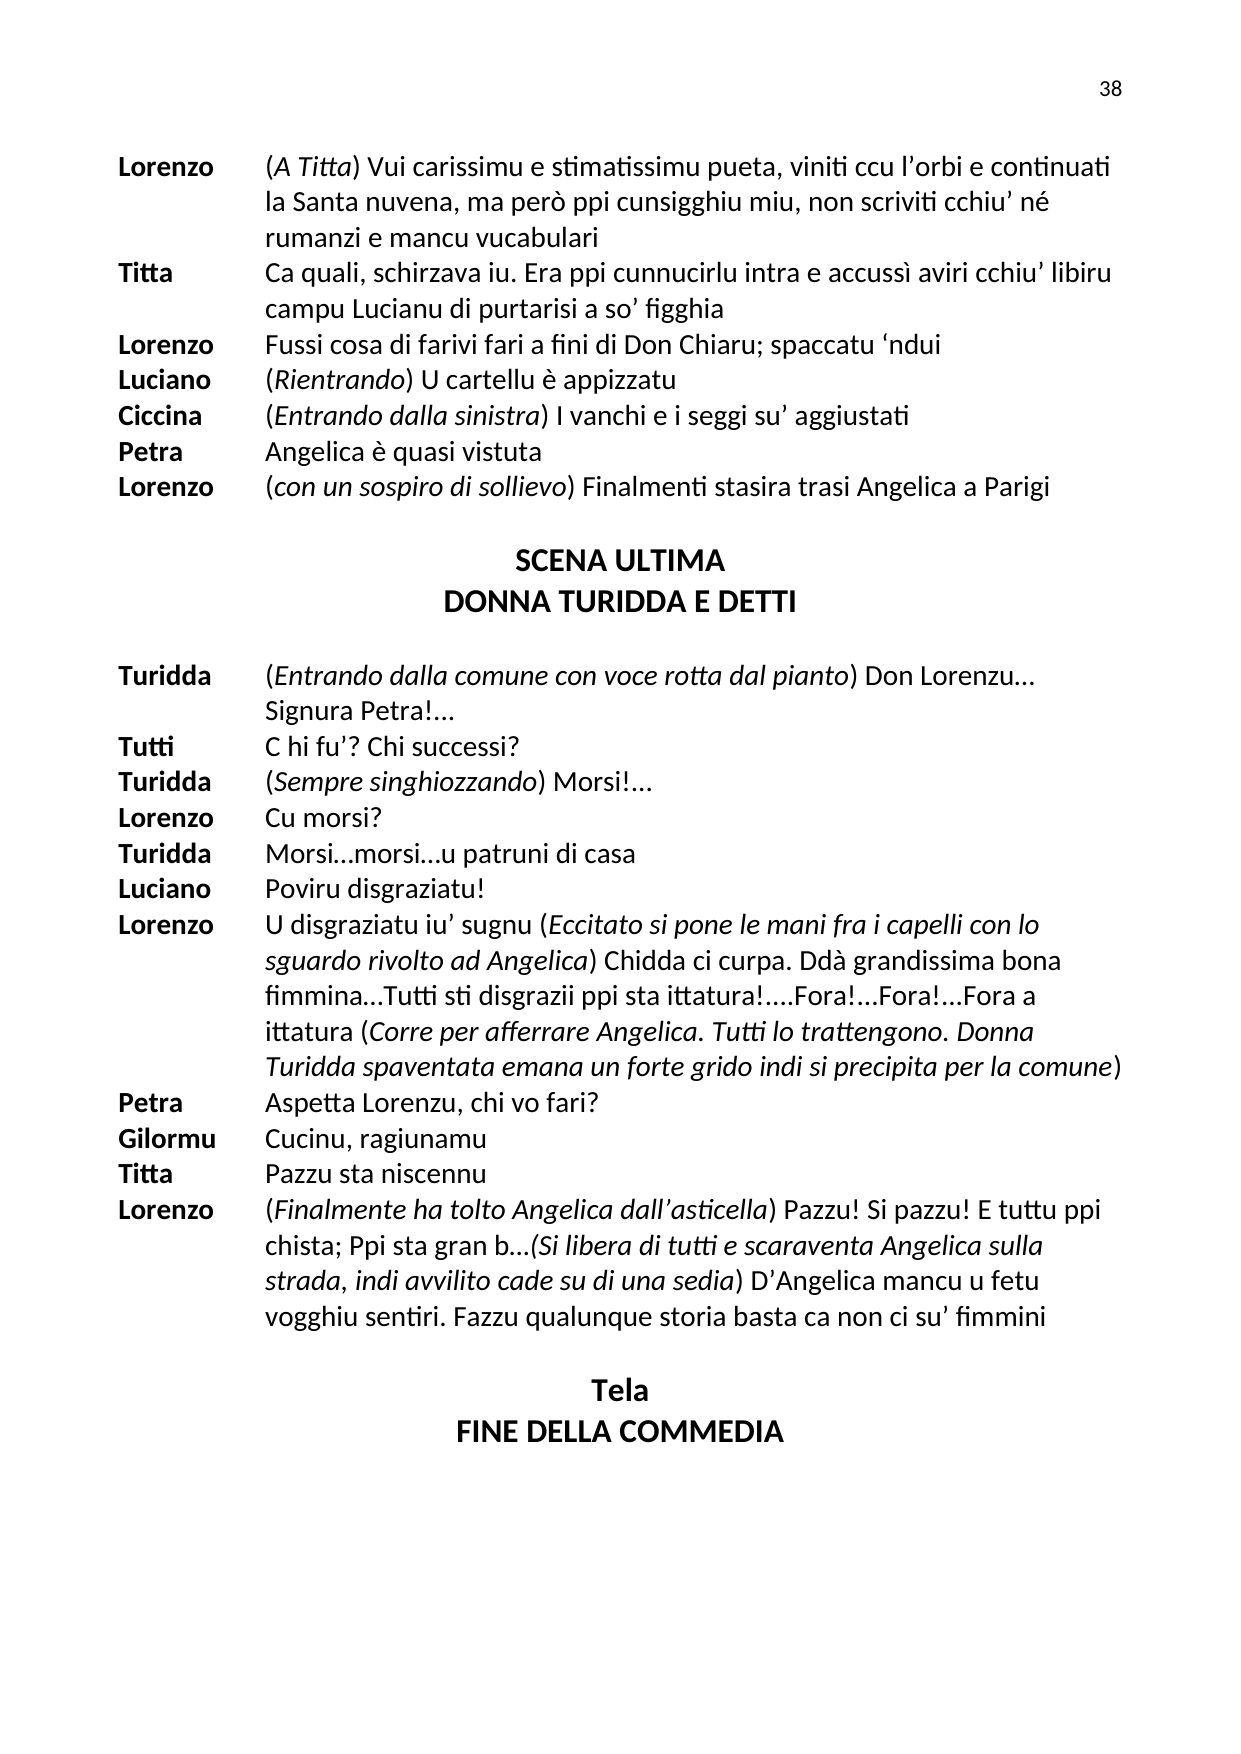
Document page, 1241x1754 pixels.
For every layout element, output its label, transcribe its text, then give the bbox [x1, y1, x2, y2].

text Titta Ca quali, schirzava iu. Era ppi cunnucirlu intra e accussì aviri cchiu’ libiru campu Lucianu di purtarisi a so’ figghia [118, 254, 1122, 326]
text Turidda (Entrando dalla comune con voce rotta dal pianto) Don Lorenzu…Signura Petra!... [118, 657, 1122, 728]
text Luciano (Rientrando) U cartellu è appizzatu [118, 361, 1122, 397]
text Petra Aspetta Lorenzu, chi vo fari? [118, 1084, 1122, 1120]
text Luciano Poviru disgraziatu! [118, 870, 1122, 906]
text Turidda Morsi…morsi…u patruni di casa [118, 835, 1122, 870]
text Tutti C hi fu’? Chi successi? [118, 728, 1122, 763]
text Lorenzo U disgraziatu iu’ sugnu (Eccitato si pone le mani fra i capelli con lo sguardo rivolto ad Angelica) Chidda ci curpa. Ddà grandissima bona fimmina…Tutti sti disgrazii ppi sta ittatura!....Fora!...Fora!...Fora a ittatura (Corre per afferrare Angelica. Tutti lo trattengono. Donna Turidda spaventata emana un forte grido indi si precipita per la comune) [118, 906, 1122, 1084]
text Turidda (Sempre singhiozzando) Morsi!... [118, 763, 1122, 799]
text Petra Angelica è quasi vistuta [118, 433, 1122, 468]
text Gilormu Cucinu, ragiunamu [118, 1120, 1122, 1155]
text Lorenzo Cu morsi? [118, 799, 1122, 835]
text Lorenzo (con un sospiro di sollievo) Finalmenti stasira trasi Angelica a Parigi [118, 468, 1122, 504]
text FINE DELLA COMMEDIA [118, 1410, 1122, 1451]
text Lorenzo (A Titta) Vui carissimu e stimatissimu pueta, viniti ccu l’orbi e continuati la Santa nuvena, ma però ppi cunsigghiu miu, non scriviti cchiu’ né rumanzi e mancu vucabulari [118, 148, 1122, 254]
text DONNA TURIDDA E DETTI [118, 580, 1122, 621]
text Ciccina (Entrando dalla sinistra) I vanchi e i seggi su’ aggiustati [118, 397, 1122, 433]
text Titta Pazzu sta niscennu [118, 1155, 1122, 1191]
text Tela [118, 1369, 1122, 1410]
text Lorenzo Fussi cosa di farivi fari a fini di Don Chiaru; spaccatu ‘ndui [118, 326, 1122, 361]
text Lorenzo (Finalmente ha tolto Angelica dall’asticella) Pazzu! Si pazzu! E tuttu ppi chista; Ppi sta gran b…(Si libera di tutti e scaraventa Angelica sulla strada, indi avvilito cade su di una sedia) D’Angelica mancu u fetu vogghiu sentiri. Fazzu qualunque storia basta ca non ci su’ fimmini [118, 1191, 1122, 1333]
text SCENA ULTIMA [118, 539, 1122, 580]
